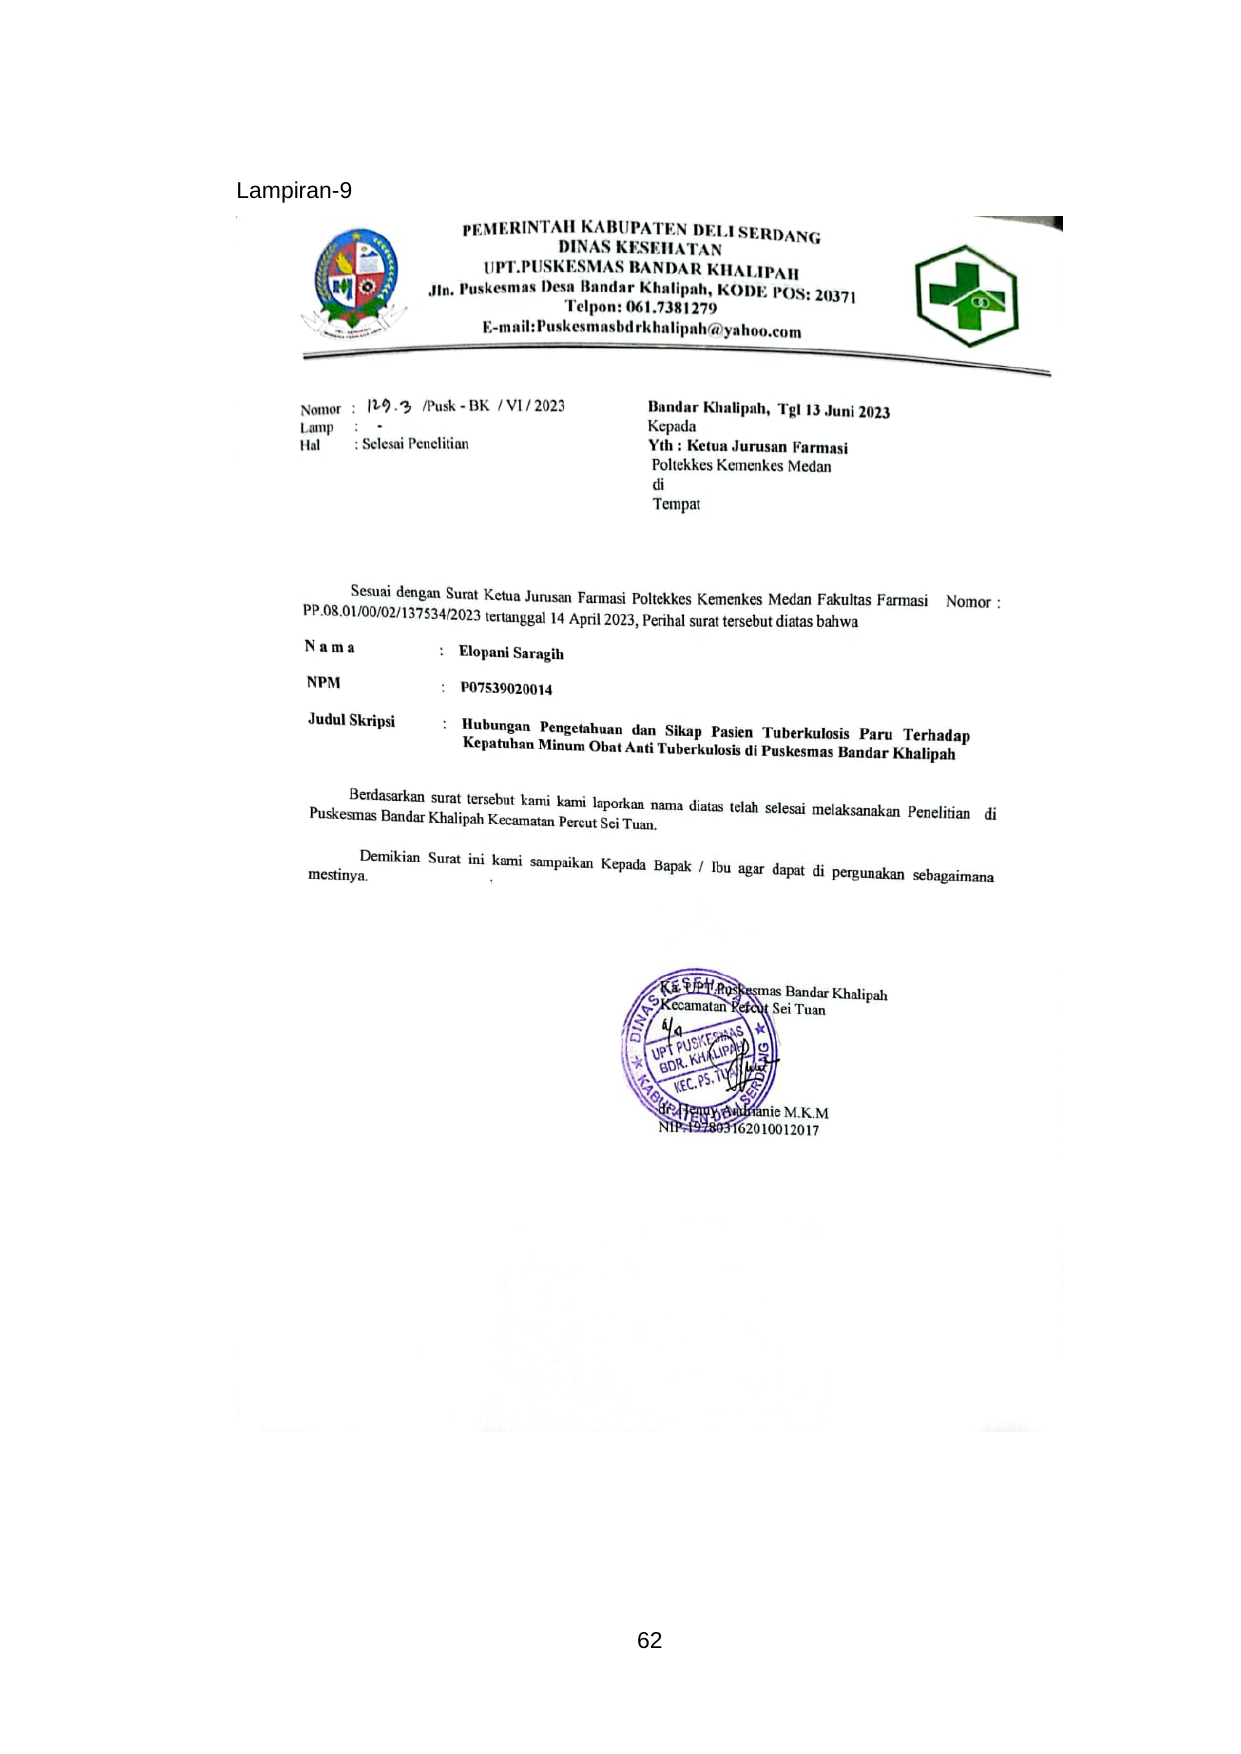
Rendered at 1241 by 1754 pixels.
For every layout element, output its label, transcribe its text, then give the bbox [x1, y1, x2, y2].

text Lampiran-9 [236, 177, 1063, 203]
picture [236, 216, 1063, 1432]
